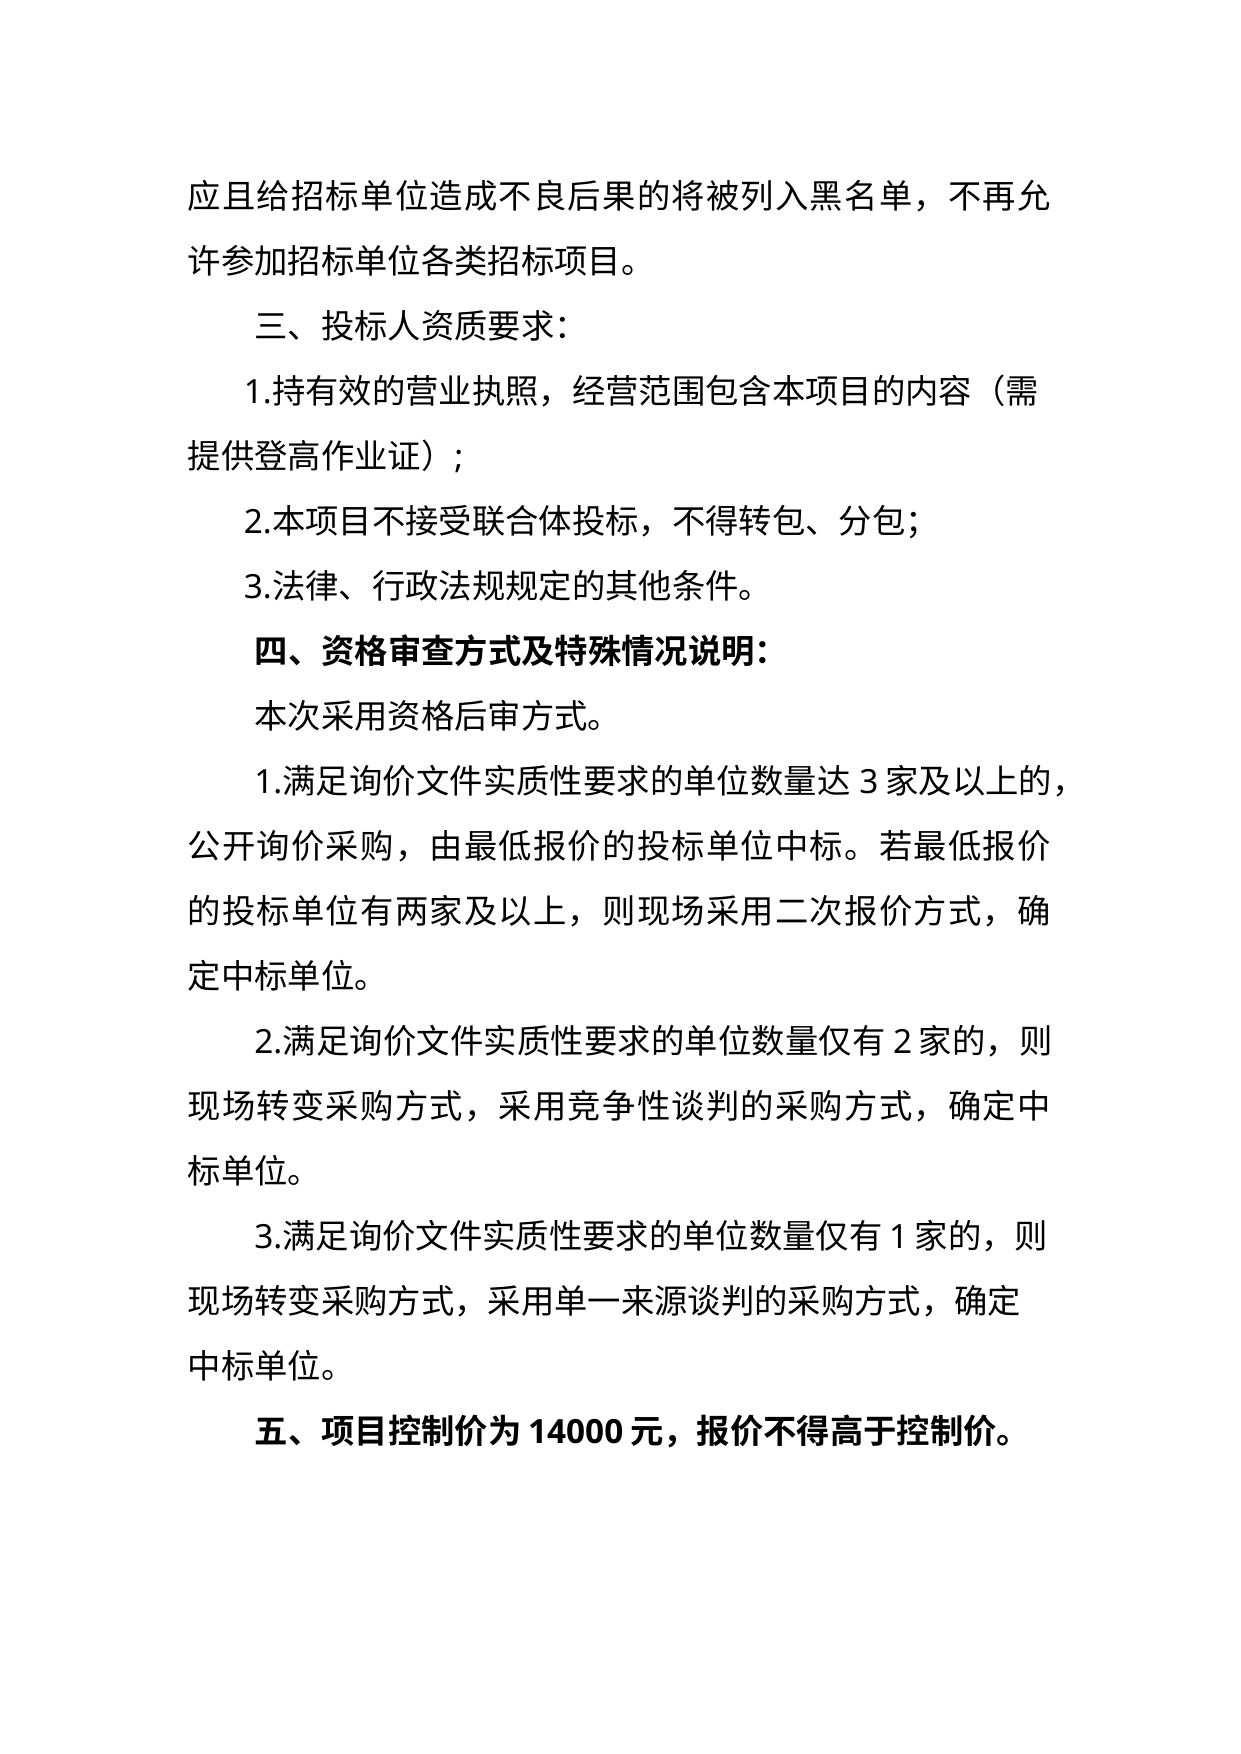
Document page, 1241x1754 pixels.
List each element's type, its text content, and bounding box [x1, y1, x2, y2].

text 1.满足询价文件实质性要求的单位数量达3家及以上的，公开询价采购，由最低报价的投标单位中标。若最低报价的投标单位有两家及以上，则现场采用二次报价方式，确定中标单位。 [187, 747, 1053, 1007]
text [187, 162, 1053, 292]
text 五、项目控制价为14000元，报价不得高于控制价。 [187, 1397, 1053, 1462]
text 1.持有效的营业执照，经营范围包含本项目的内容（需提供登高作业证）; [187, 357, 1053, 487]
text 四、资格审查方式及特殊情况说明： [187, 617, 1053, 682]
text 三、投标人资质要求： [187, 292, 1053, 357]
text 本次采用资格后审方式。 [187, 682, 1053, 747]
text 3.法律、行政法规规定的其他条件。 [187, 552, 1053, 617]
text 3.满足询价文件实质性要求的单位数量仅有1家的，则现场转变采购方式，采用单一来源谈判的采购方式，确定中标单位。 [187, 1202, 1053, 1397]
text 2.本项目不接受联合体投标，不得转包、分包； [187, 487, 1053, 552]
text 2.满足询价文件实质性要求的单位数量仅有2家的，则现场转变采购方式，采用竞争性谈判的采购方式，确定中标单位。 [187, 1007, 1053, 1202]
